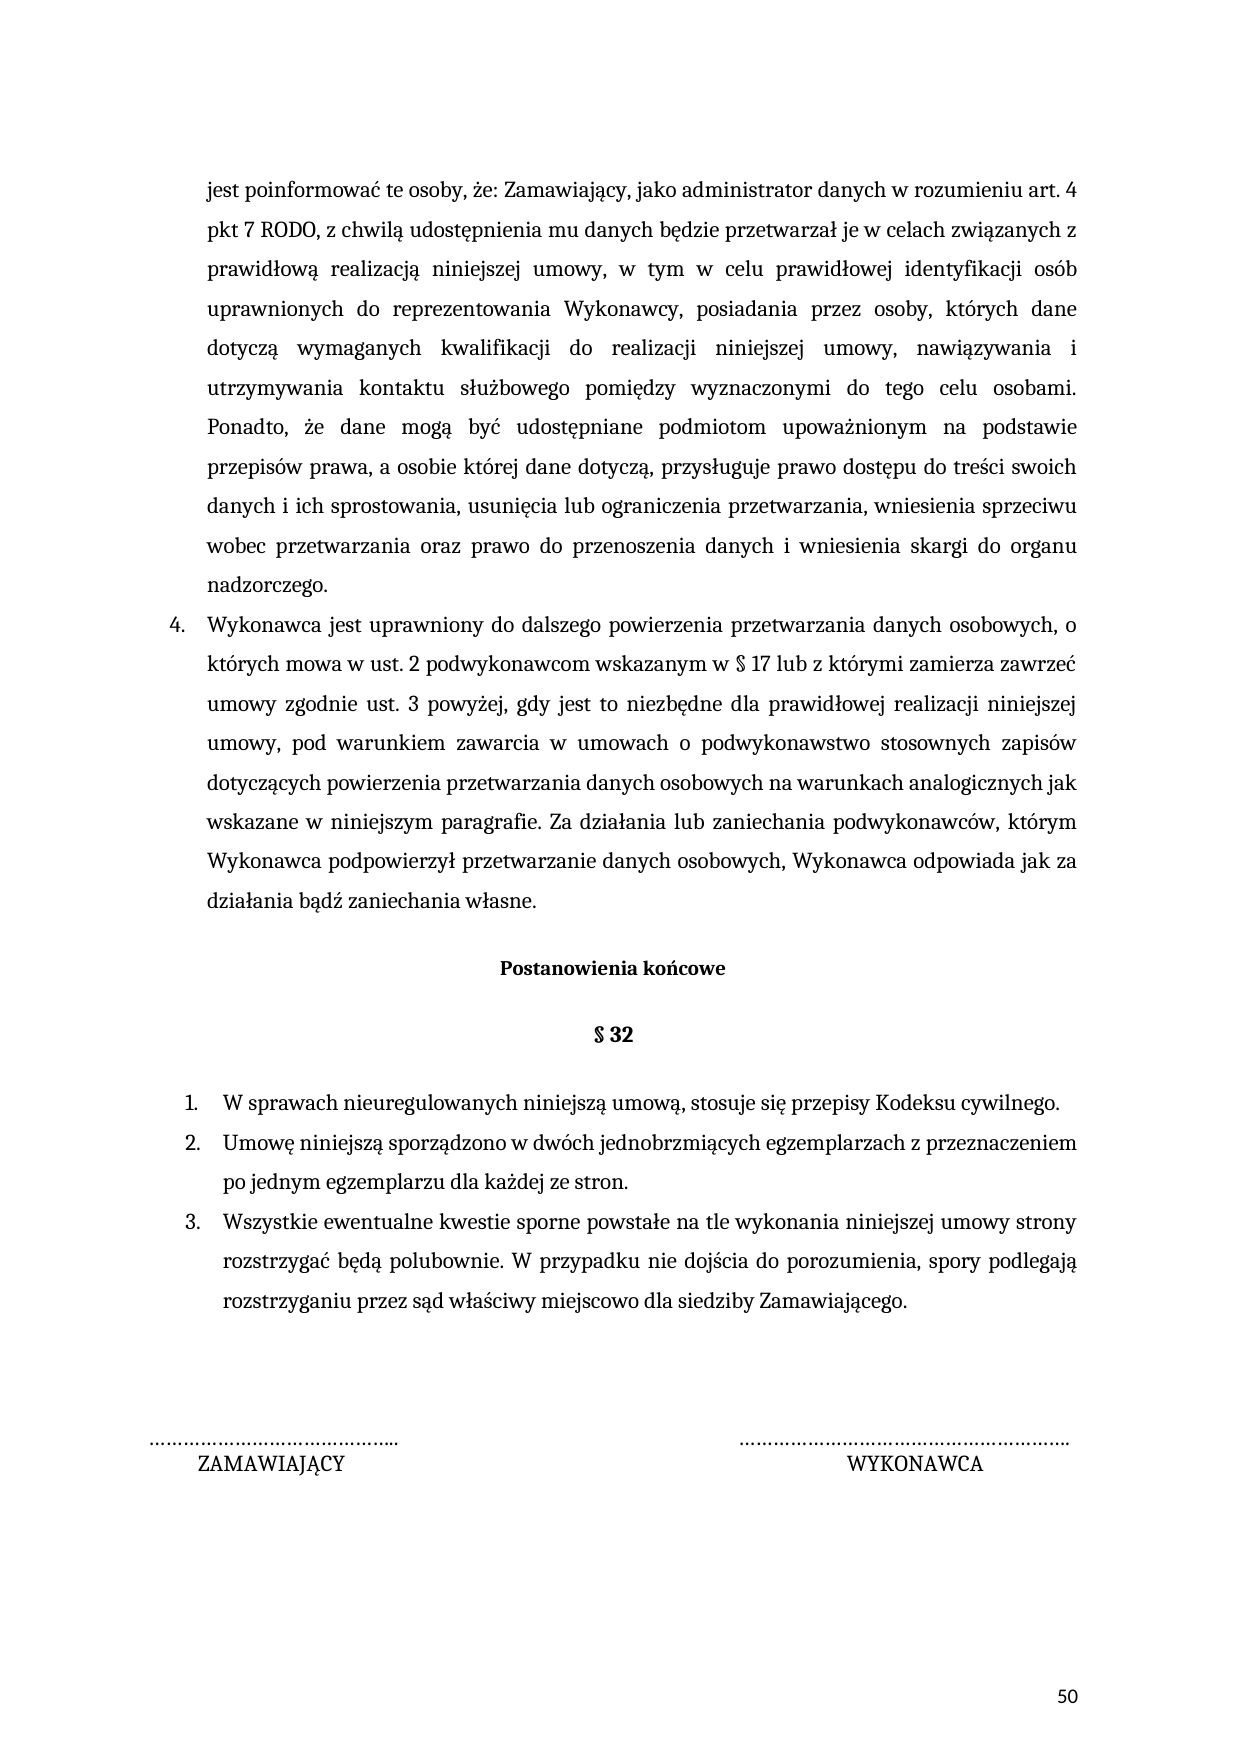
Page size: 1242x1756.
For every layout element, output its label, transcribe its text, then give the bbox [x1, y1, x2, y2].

list Wykonawca jest uprawniony do dalszego powierzenia przetwarzania danych osobowych, o których mowa w ust. 2 podwykonawcom wskazanym w § 17 lub z którymi zamierza zawrzeć umowy zgodnie ust. 3 powyżej, gdy jest to niezbędne dla prawidłowej realizacji niniejszej umowy, pod warunkiem zawarcia w umowach o podwykonawstwo stosownych zapisów dotyczących powierzenia przetwarzania danych osobowych na warunkach analogicznych jak wskazane w niniejszym paragrafie. Za działania lub zaniechania podwykonawców, którym Wykonawca podpowierzył przetwarzanie danych osobowych, Wykonawca odpowiada jak za działania bądź zaniechania własne. [169, 611, 1078, 914]
list Wszystkie ewentualne kwestie sporne powstałe na tle wykonania niniejszej umowy strony rozstrzygać będą polubownie. W przypadku nie dojścia do porozumienia, spory podlegają rozstrzyganiu przez sąd właściwy miejscowo dla siedziby Zamawiającego. [185, 1209, 1078, 1314]
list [169, 177, 1078, 598]
list W sprawach nieuregulowanych niniejszą umową, stosuje się przepisy Kodeksu cywilnego. [185, 1090, 1078, 1117]
subtitle Postanowienia końcowe [148, 956, 1078, 980]
list Umowę niniejszą sporządzono w dwóch jednobrzmiących egzemplarzach z przeznaczeniem po jednym egzemplarzu dla każdej ze stron. [185, 1130, 1078, 1196]
text …………………………………….. …………………………………………………. [148, 1425, 1078, 1451]
text ZAMAWIAJĄCY WYKONAWCA [148, 1451, 1078, 1478]
text § 32 [148, 1022, 1078, 1048]
